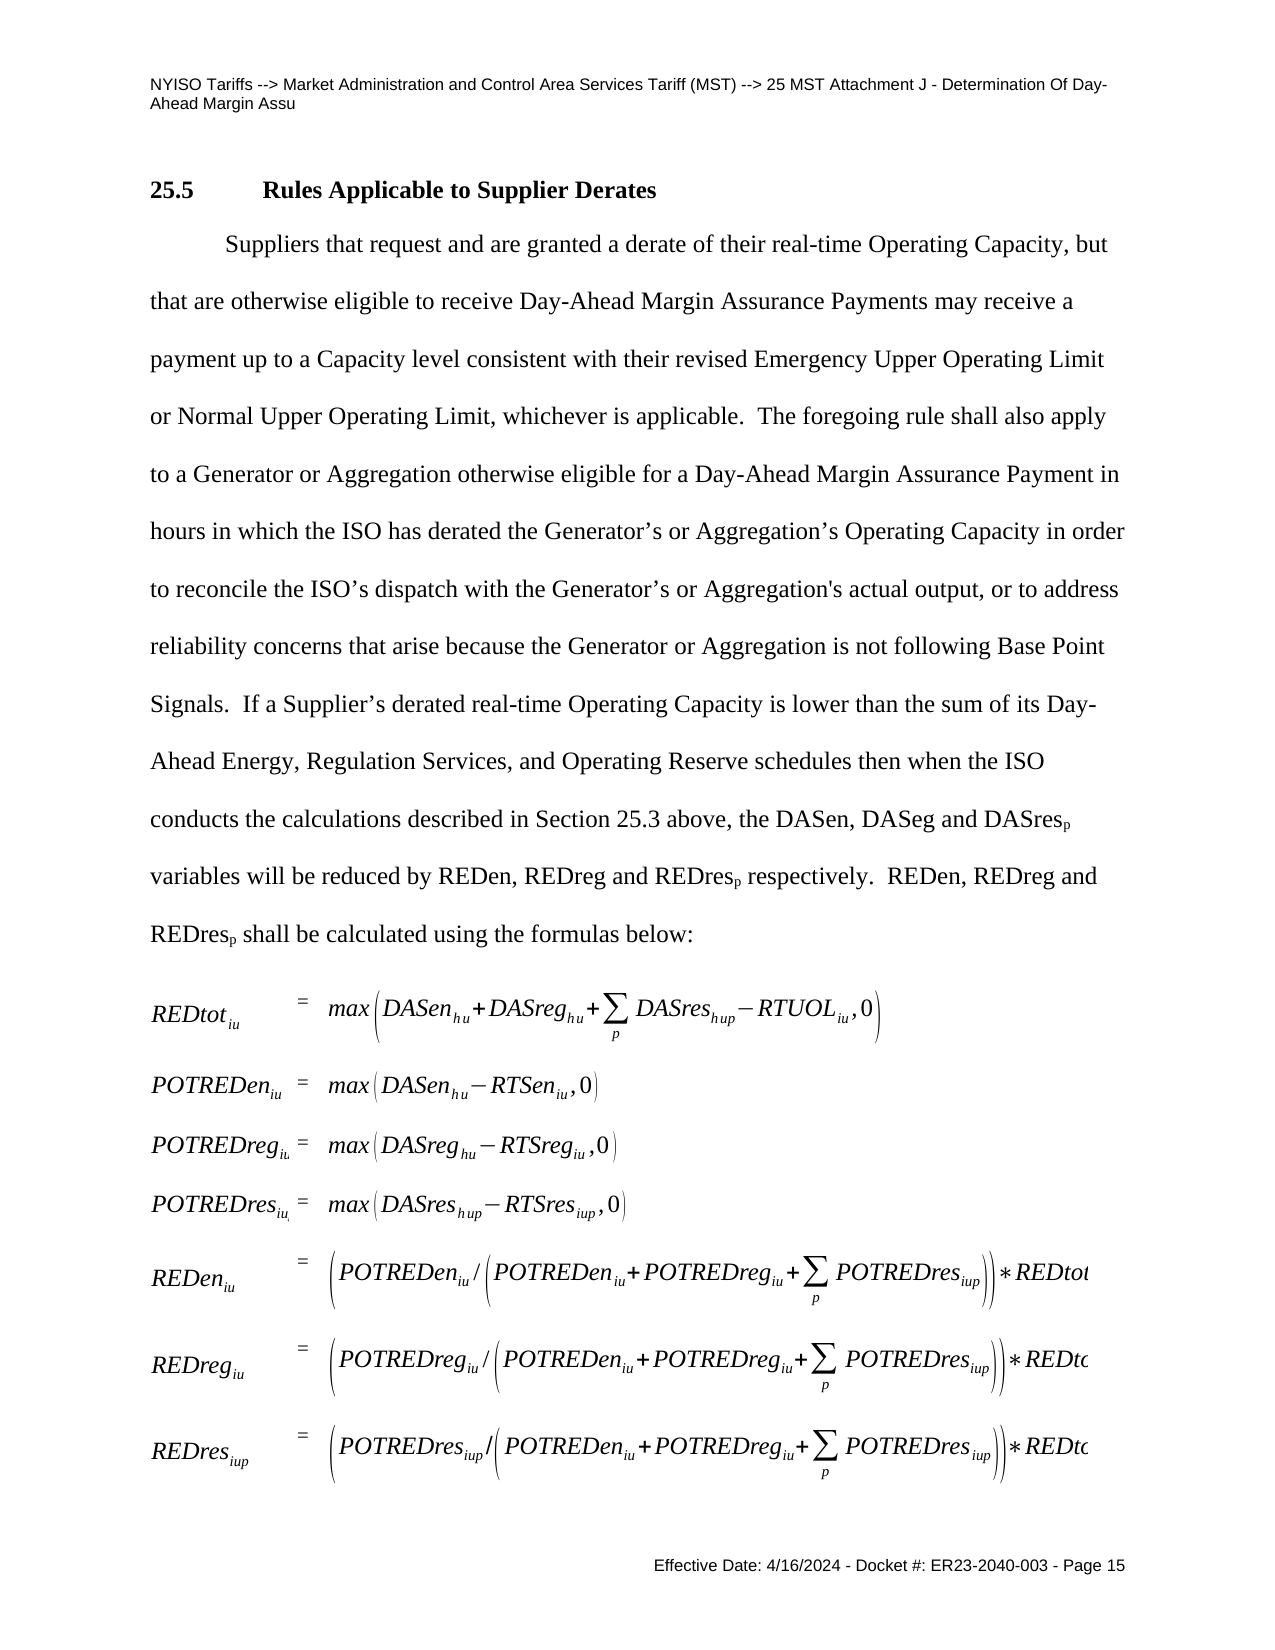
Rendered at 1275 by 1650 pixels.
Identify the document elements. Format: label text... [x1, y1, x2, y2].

table_cell [317, 1410, 1087, 1497]
table_cell [139, 1324, 289, 1410]
table_cell [317, 1117, 1087, 1177]
table_cell [317, 1177, 1087, 1236]
table_cell [317, 1236, 1087, 1323]
table_cell [139, 1177, 289, 1236]
table_header [317, 976, 1087, 1057]
table_cell [317, 1324, 1087, 1410]
table_cell [139, 1058, 289, 1117]
table_cell [139, 1410, 289, 1497]
table_cell [317, 1058, 1087, 1117]
table_header [139, 976, 289, 1057]
text Suppliers that request and are granted a derate of their real-time Operating Capacity, but that are otherwise eligible to receive Day-Ahead Margin Assurance Payments may receive a payment up to a Capacity level consistent with their revised Emergency Upper Operating Limit or Normal Upper Operating Limit, whichever is applicable. The foregoing rule shall also apply to a Generator or Aggregation otherwise eligible for a Day-Ahead Margin Assurance Payment in hours in which the ISO has derated the Generator’s or Aggregation’s Operating Capacity in order to reconcile the ISO’s dispatch with the Generator’s or Aggregation's actual output, or to address reliability concerns that arise because the Generator or Aggregation is not following Base Point Signals. If a Supplier’s derated real-time Operating Capacity is lower than the sum of its Day-Ahead Energy, Regulation Services, and Operating Reserve schedules then when the ISO conducts the calculations described in Section 25.3 above, the DASen, DASeg and DASresp variables will be reduced by REDen, REDreg and REDresp respectively. REDen, REDreg and REDresp shall be calculated using the formulas below: [150, 229, 1125, 947]
table_header = [289, 976, 317, 1057]
table_cell = [289, 1236, 317, 1323]
table_cell = [289, 1058, 317, 1117]
table_cell = [289, 1117, 317, 1177]
table_cell = [289, 1324, 317, 1410]
table_cell = [289, 1177, 317, 1236]
table_cell = [289, 1410, 317, 1497]
table_cell [139, 1117, 289, 1177]
table_cell [139, 1236, 289, 1323]
subtitle 25.5 Rules Applicable to Supplier Derates [150, 175, 1123, 204]
